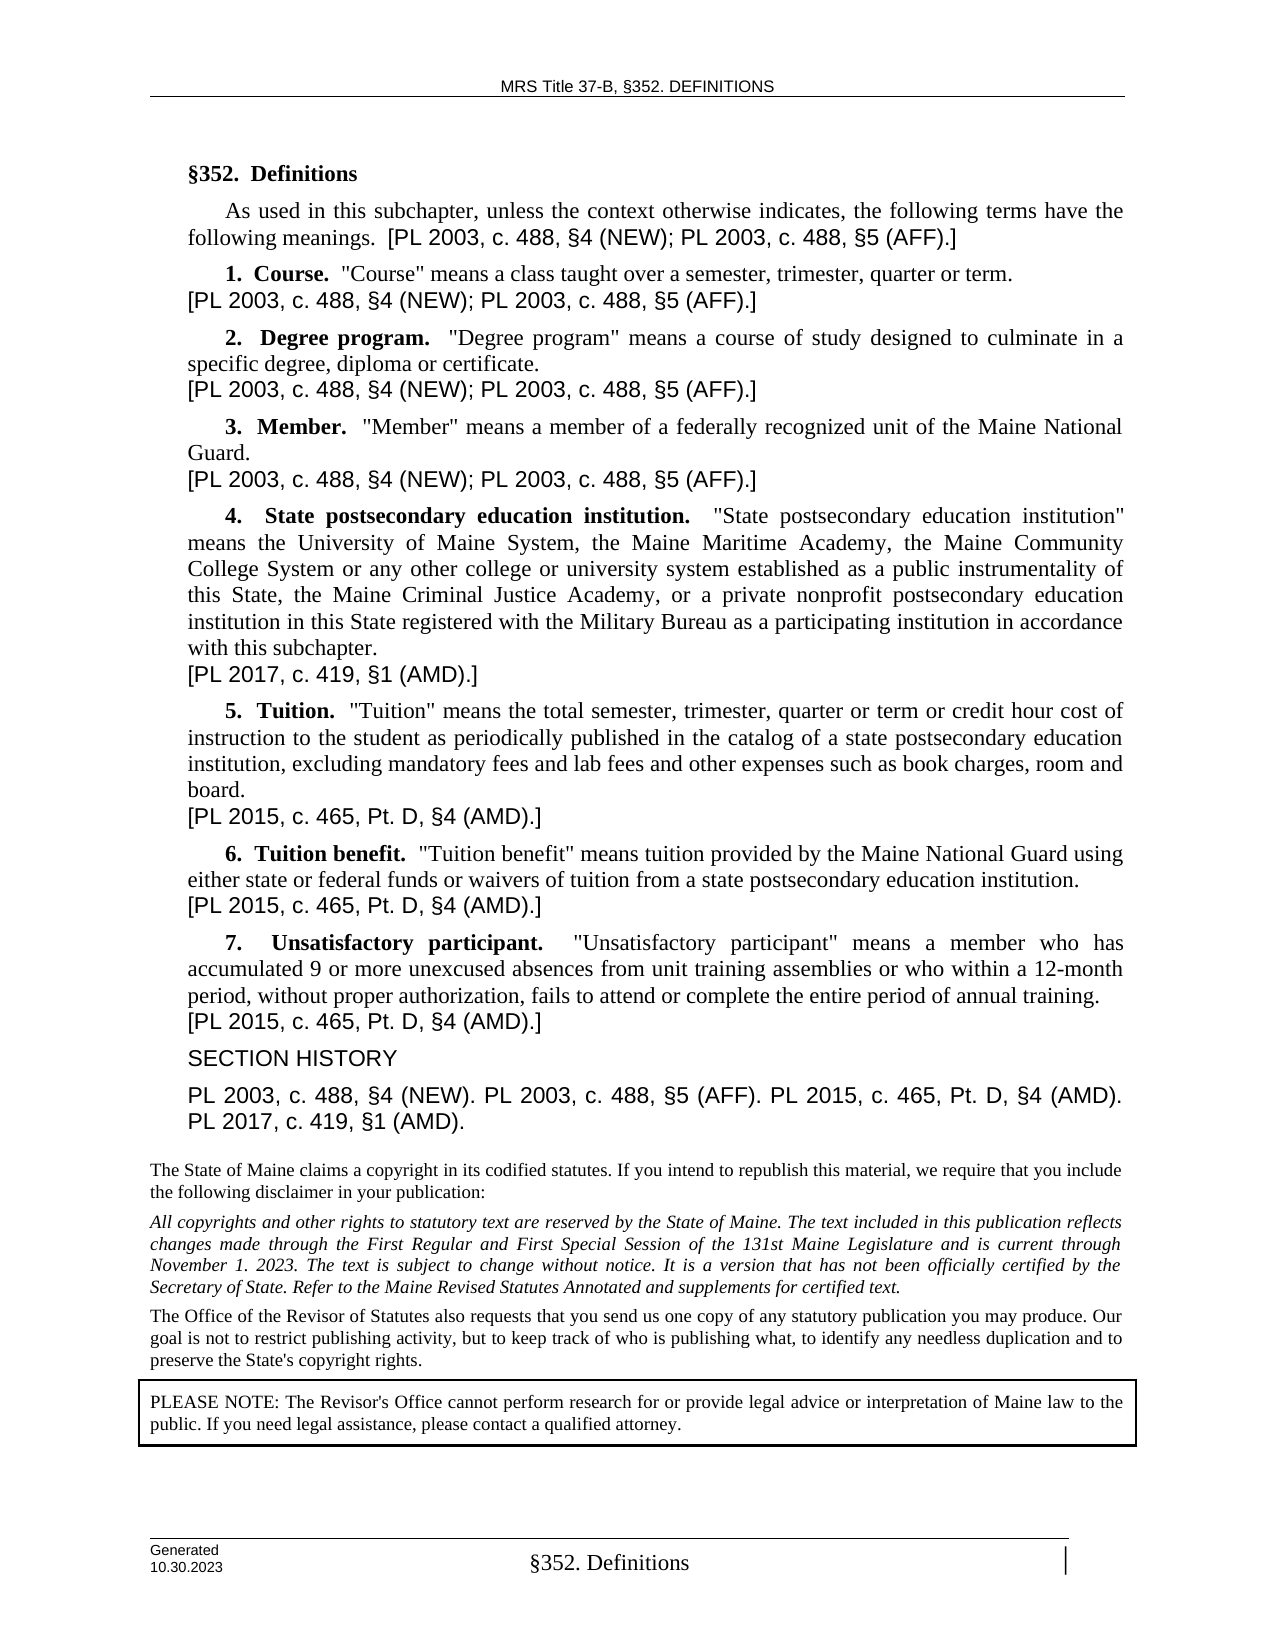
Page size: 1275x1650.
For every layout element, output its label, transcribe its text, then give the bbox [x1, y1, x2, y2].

text All copyrights and other rights to statutory text are reserved by the State of Maine. The text included in this publication reflects changes made through the First Regular and First Special Session of the 131st Maine Legislature and is current through November 1. 2023 . The text is subject to change without notice. It is a version that has not been officially certified by the Secretary of State. Refer to the Maine Revised Statutes Annotated and supplements for certified text. [150, 1211, 1125, 1297]
text 5. Tuition. "Tuition" means the total semester, trimester, quarter or term or credit hour cost of instruction to the student as periodically published in the catalog of a state postsecondary education institution, excluding mandatory fees and lab fees and other expenses such as book charges, room and board. [187, 697, 1125, 803]
text [PL 2015, c. 465, Pt. D, §4 (AMD).] [187, 803, 1125, 829]
text [PL 2003, c. 488, §4 (NEW); PL 2003, c. 488, §5 (AFF).] [187, 466, 1125, 492]
text [PL 2003, c. 488, §4 (NEW); PL 2003, c. 488, §5 (AFF).] [187, 376, 1125, 403]
text [PL 2017, c. 419, §1 (AMD).] [187, 661, 1125, 687]
text 4. State postsecondary education institution. "State postsecondary education institution" means the University of Maine System, the Maine Maritime Academy, the Maine Community College System or any other college or university system established as a public instrumentality of this State, the Maine Criminal Justice Academy, or a private nonprofit postsecondary education institution in this State registered with the Military Bureau as a participating institution in accordance with this subchapter. [187, 502, 1125, 661]
text [PL 2015, c. 465, Pt. D, §4 (AMD).] [187, 892, 1125, 919]
text 6. Tuition benefit. "Tuition benefit" means tuition provided by the Maine National Guard using either state or federal funds or waivers of tuition from a state postsecondary education institution. [187, 839, 1125, 892]
text 7. Unsatisfactory participant. "Unsatisfactory participant" means a member who has accumulated 9 or more unexcused absences from unit training assemblies or who within a 12-month period, without proper authorization, fails to attend or complete the entire period of annual training. [187, 929, 1125, 1008]
text 3. Member. "Member" means a member of a federally recognized unit of the Maine National Guard. [187, 413, 1125, 466]
text As used in this subchapter, unless the context otherwise indicates, the following terms have the following meanings. [PL 2003, c. 488, §4 (NEW); PL 2003, c. 488, §5 (AFF).] [187, 197, 1125, 250]
text The Office of the Revisor of Statutes also requests that you send us one copy of any statutory publication you may produce. Our goal is not to restrict publishing activity, but to keep track of who is publishing what, to identify any needless duplication and to preserve the State's copyright rights. [150, 1305, 1125, 1370]
text The State of Maine claims a copyright in its codified statutes. If you intend to republish this material, we require that you include the following disclaimer in your publication: [150, 1159, 1125, 1202]
text PLEASE NOTE: The Revisor's Office cannot perform research for or provide legal advice or interpretation of Maine law to the public. If you need legal assistance, please contact a qualified attorney. [140, 1381, 1135, 1444]
text 2. Degree program. "Degree program" means a course of study designed to culminate in a specific degree, diploma or certificate. [187, 323, 1125, 376]
text [PL 2015, c. 465, Pt. D, §4 (AMD).] [187, 1008, 1125, 1034]
text SECTION HISTORY [187, 1045, 1125, 1071]
text PL 2003, c. 488, §4 (NEW). PL 2003, c. 488, §5 (AFF). PL 2015, c. 465, Pt. D, §4 (AMD). PL 2017, c. 419, §1 (AMD). [187, 1082, 1125, 1134]
text [PL 2003, c. 488, §4 (NEW); PL 2003, c. 488, §5 (AFF).] [187, 287, 1125, 313]
text 1. Course. "Course" means a class taught over a semester, trimester, quarter or term. [187, 260, 1125, 287]
text §352. Definitions [187, 160, 1125, 187]
